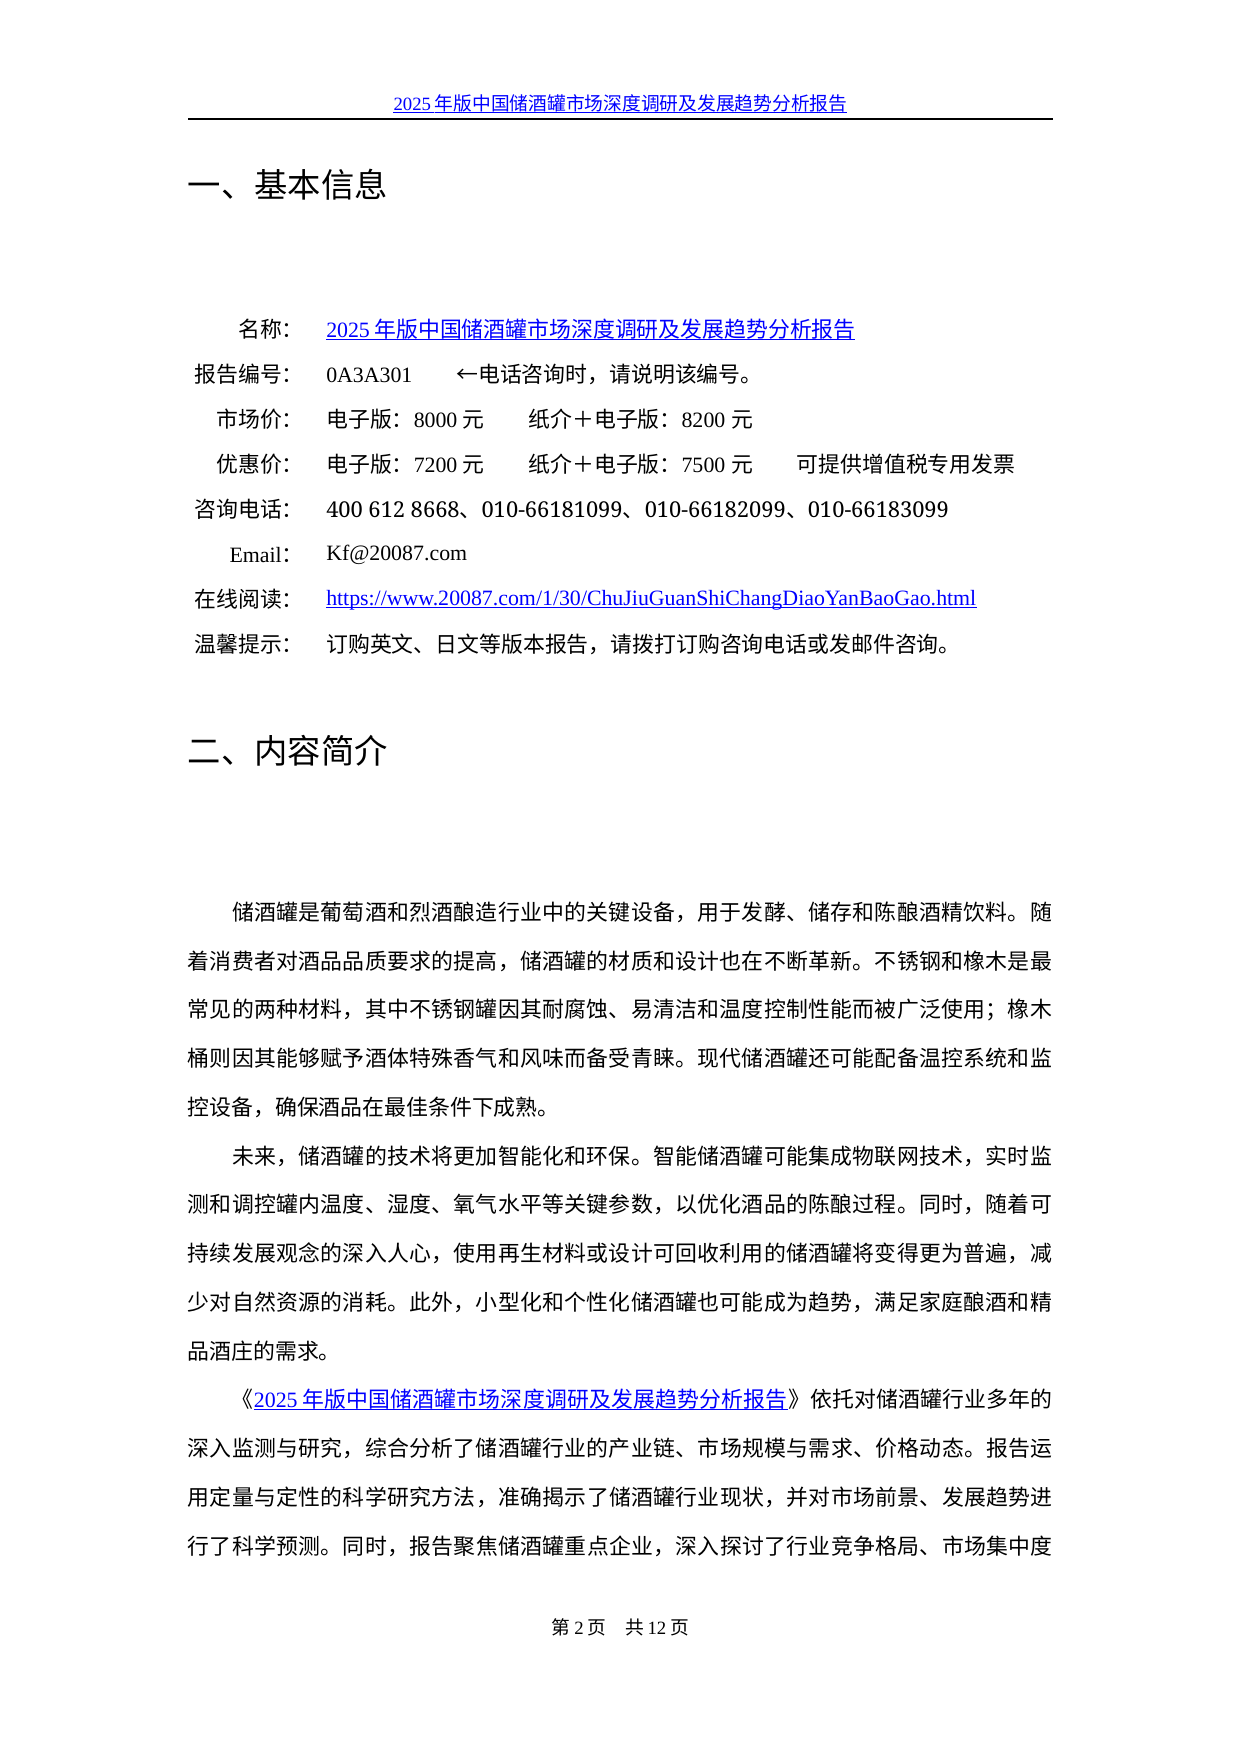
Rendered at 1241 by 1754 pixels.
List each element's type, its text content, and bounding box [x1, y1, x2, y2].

table_cell 咨询电话： [167, 492, 315, 537]
table_cell 在线阅读： [167, 582, 315, 627]
table_cell 400 612 8668、010-66181099、010-66182099、010-66183099 [315, 492, 1073, 537]
table_cell 电子版：7200 元 纸介＋电子版：7500 元 可提供增值税专用发票 [315, 447, 1073, 492]
table_header 名称： [167, 312, 315, 357]
table_cell Kf@20087.com [315, 537, 1073, 582]
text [187, 894, 1053, 1561]
table_cell 电子版：8000 元 纸介＋电子版：8200 元 [315, 402, 1073, 447]
table_cell Email： [167, 537, 315, 582]
table_cell [315, 582, 1073, 627]
title 一、基本信息 [187, 150, 1053, 215]
table_cell 优惠价： [167, 447, 315, 492]
title 二、内容简介 [187, 717, 1053, 782]
table_cell 0A3A301 ←电话咨询时，请说明该编号。 [315, 357, 1073, 402]
table_cell 报告编号： [167, 357, 315, 402]
table_cell 市场价： [167, 402, 315, 447]
table_header 2025年版中国储酒罐市场深度调研及发展趋势分析报告 [315, 312, 1073, 357]
table_cell 温馨提示： [167, 627, 315, 672]
table_cell 订购英文、日文等版本报告，请拨打订购咨询电话或发邮件咨询。 [315, 627, 1073, 672]
